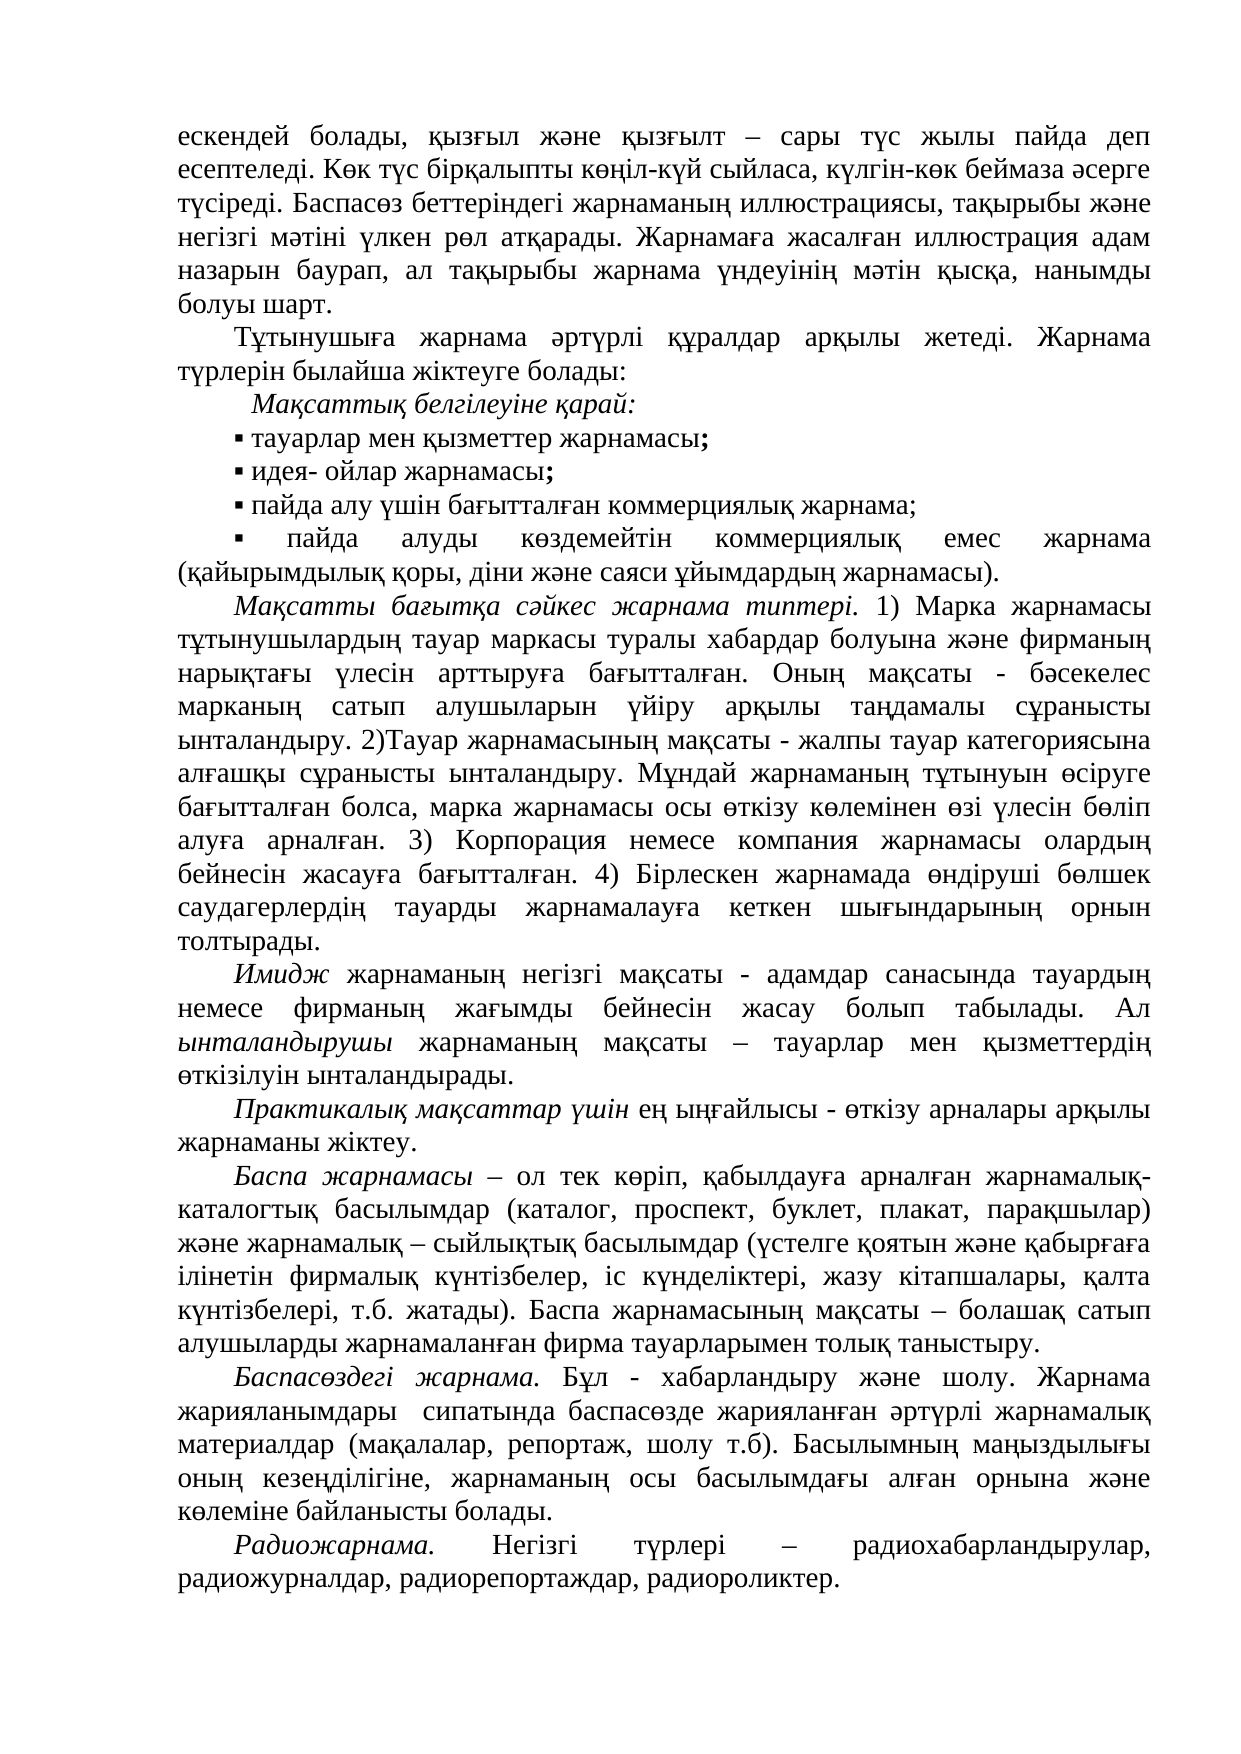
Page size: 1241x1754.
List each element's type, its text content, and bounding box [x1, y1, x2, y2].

text Мақсаттық белгілеуіне қарай: [177, 386, 1152, 420]
text ▪ тауарлар мен қызметтер жарнамасы; [177, 420, 1152, 453]
text Тұтынушыға жарнама әртүрлі құралдар арқылы жетеді. Жарнама түрлерін былайша жіктеуге болады: [177, 319, 1152, 386]
text ▪ идея- ойлар жарнамасы; [177, 453, 1152, 487]
text Радиожарнама. Негізгі түрлері – радиохабарландырулар, радиожурналдар, радиорепортаждар, радиороликтер. [177, 1527, 1152, 1594]
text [177, 118, 1152, 319]
text Баспа жарнамасы – ол тек көріп, қабылдауға арналған жарнамалық- каталогтық басылымдар (каталог, проспект, буклет, плакат, парақшылар) және жарнамалық – сыйлықтық басылымдар (үстелге қоятын және қабырғаға ілінетін фирмалық күнтізбелер, іс күнделіктері, жазу кітапшалары, қалта күнтізбелері, т.б. жатады). Баспа жарнамасының мақсаты – болашақ сатып алушыларды жарнамаланған фирма тауарларымен толық таныстыру. [177, 1158, 1152, 1359]
text Мақсатты бағытқа сәйкес жарнама типтері. 1) Марка жарнамасы тұтынушылардың тауар маркасы туралы хабардар болуына және фирманың нарықтағы үлесін арттыруға бағытталған. Оның мақсаты - бәсекелес марканың сатып алушыларын үйіру арқылы таңдамалы сұранысты ынталандыру. 2)Тауар жарнамасының мақсаты - жалпы тауар категориясына алғашқы сұранысты ынталандыру. Мұндай жарнаманың тұтынуын өсіруге бағытталған болса, марка жарнамасы осы өткізу көлемінен өзі үлесін бөліп алуға арналған. 3) Корпорация немесе компания жарнамасы олардың бейнесін жасауға бағытталған. 4) Бірлескен жарнамада өндіруші бөлшек саудагерлердің тауарды жарнамалауға кеткен шығындарының орнын толтырады. [177, 588, 1152, 957]
text Практикалық мақсаттар үшін ең ыңғайлысы - өткізу арналары арқылы жарнаманы жіктеу. [177, 1091, 1152, 1158]
text Баспасөздегі жарнама. Бұл - хабарландыру және шолу. Жарнама жарияланымдары сипатында баспасөзде жарияланған әртүрлі жарнамалық материалдар (мақалалар, репортаж, шолу т.б). Басылымның маңыздылығы оның кезеңділігіне, жарнаманың осы басылымдағы алған орнына және көлеміне байланысты болады. [177, 1359, 1152, 1527]
text ▪ пайда алуды көздемейтін коммерциялық емес жарнама (қайырымдылық қоры, діни және саяси ұйымдардың жарнамасы). [177, 521, 1152, 588]
text Имидж жарнаманың негізгі мақсаты - адамдар санасында тауардың немесе фирманың жағымды бейнесін жасау болып табылады. Ал ынталандырушы жарнаманың мақсаты – тауарлар мен қызметтердің өткізілуін ынталандырады. [177, 957, 1152, 1091]
text ▪ пайда алу үшін бағытталған коммерциялық жарнама; [177, 487, 1152, 521]
